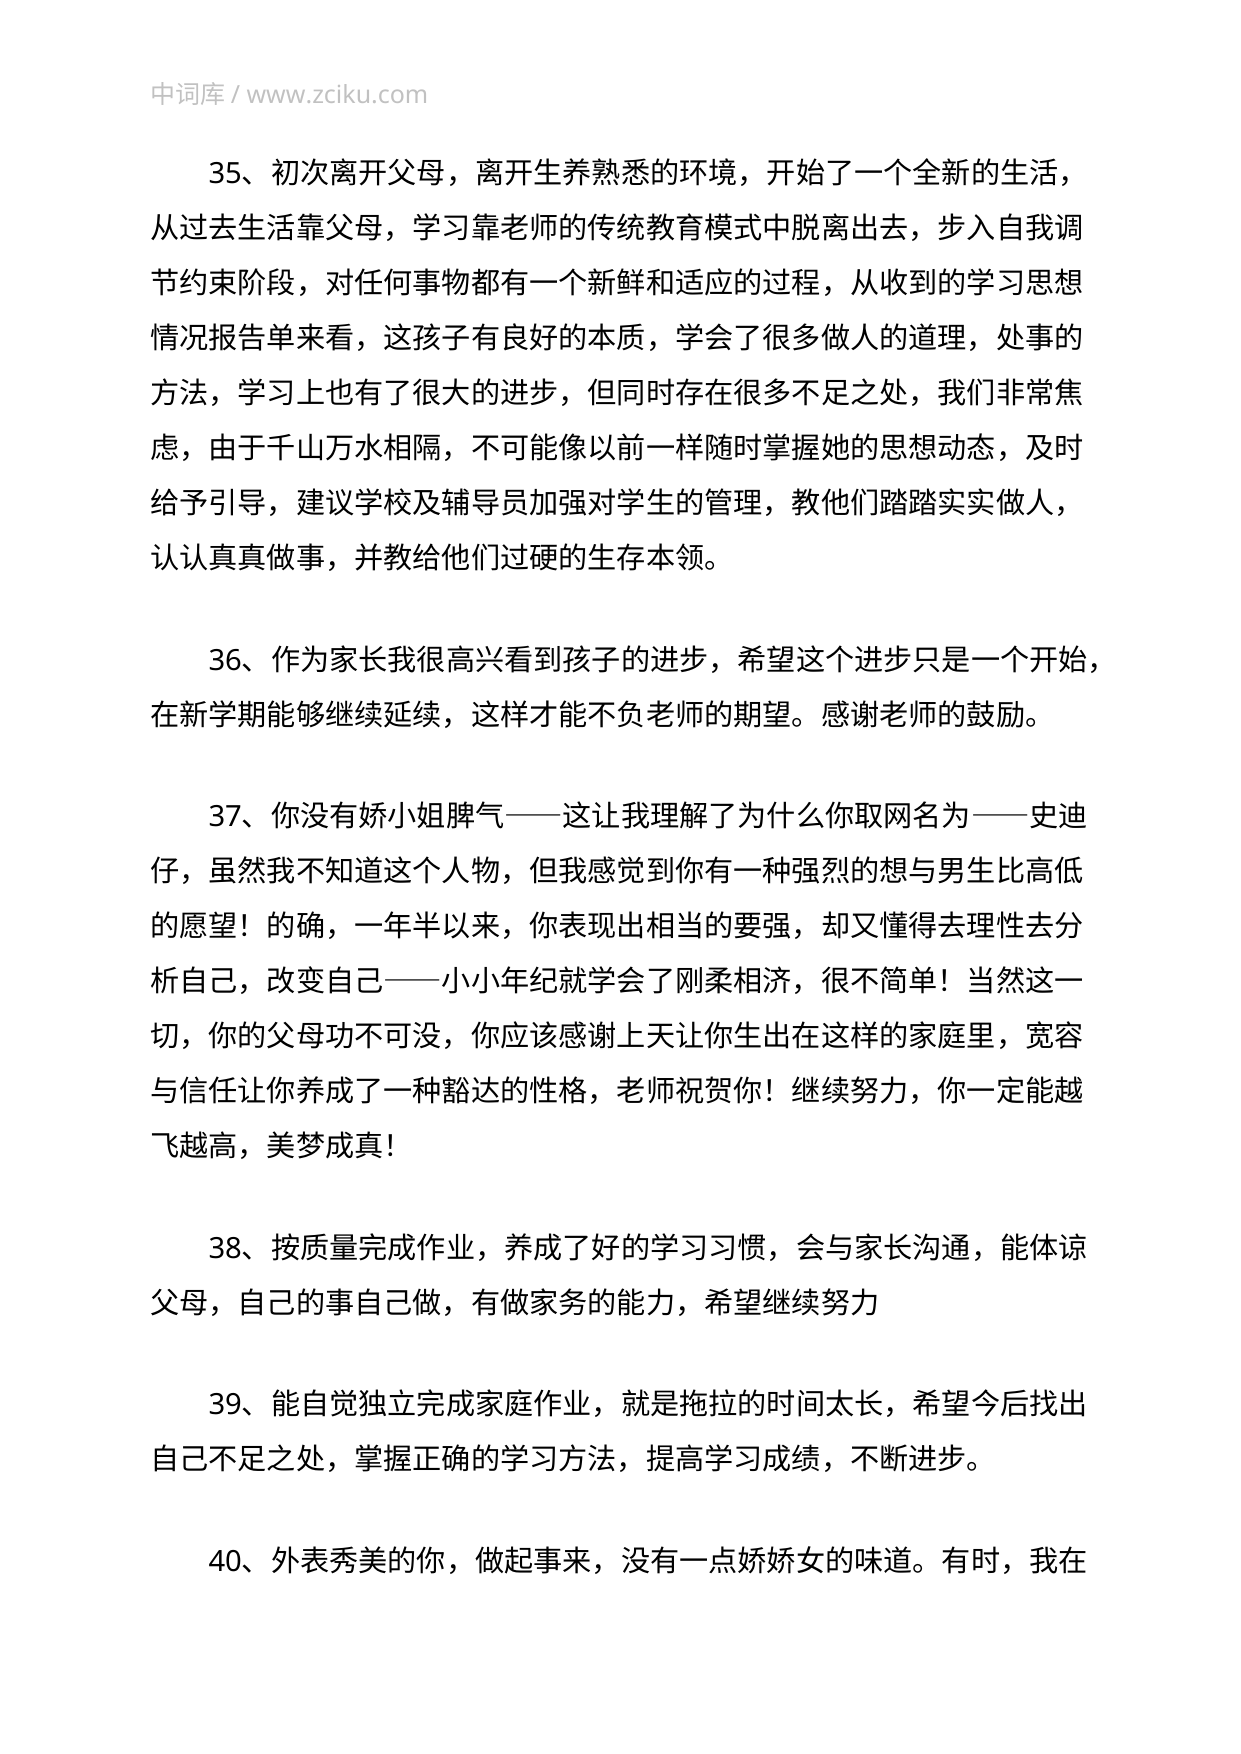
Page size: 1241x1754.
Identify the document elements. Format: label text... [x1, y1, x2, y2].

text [150, 1538, 1090, 1580]
text 35、初次离开父母，离开生养熟悉的环境，开始了一个全新的生活，从过去生活靠父母，学习靠老师的传统教育模式中脱离出去，步入自我调节约束阶段，对任何事物都有一个新鲜和适应的过程，从收到的学习思想情况报告单来看，这孩子有良好的本质，学会了很多做人的道理，处事的方法，学习上也有了很大的进步，但同时存在很多不足之处，我们非常焦虑，由于千山万水相隔，不可能像以前一样随时掌握她的思想动态，及时给予引导，建议学校及辅导员加强对学生的管理，教他们踏踏实实做人，认认真真做事，并教给他们过硬的生存本领。 [150, 150, 1090, 577]
text 37、你没有娇小姐脾气——这让我理解了为什么你取网名为——史迪仔，虽然我不知道这个人物，但我感觉到你有一种强烈的想与男生比高低的愿望！的确，一年半以来，你表现出相当的要强，却又懂得去理性去分析自己，改变自己——小小年纪就学会了刚柔相济，很不简单！当然这一切，你的父母功不可没，你应该感谢上天让你生出在这样的家庭里，宽容与信任让你养成了一种豁达的性格，老师祝贺你！继续努力，你一定能越飞越高，美梦成真！ [150, 793, 1090, 1165]
text 36、作为家长我很高兴看到孩子的进步，希望这个进步只是一个开始，在新学期能够继续延续，这样才能不负老师的期望。感谢老师的鼓励。 [150, 636, 1090, 733]
text 38、按质量完成作业，养成了好的学习习惯，会与家长沟通，能体谅父母，自己的事自己做，有做家务的能力，希望继续努力 [150, 1224, 1090, 1321]
text 39、能自觉独立完成家庭作业，就是拖拉的时间太长，希望今后找出自己不足之处，掌握正确的学习方法，提高学习成绩，不断进步。 [150, 1381, 1090, 1478]
